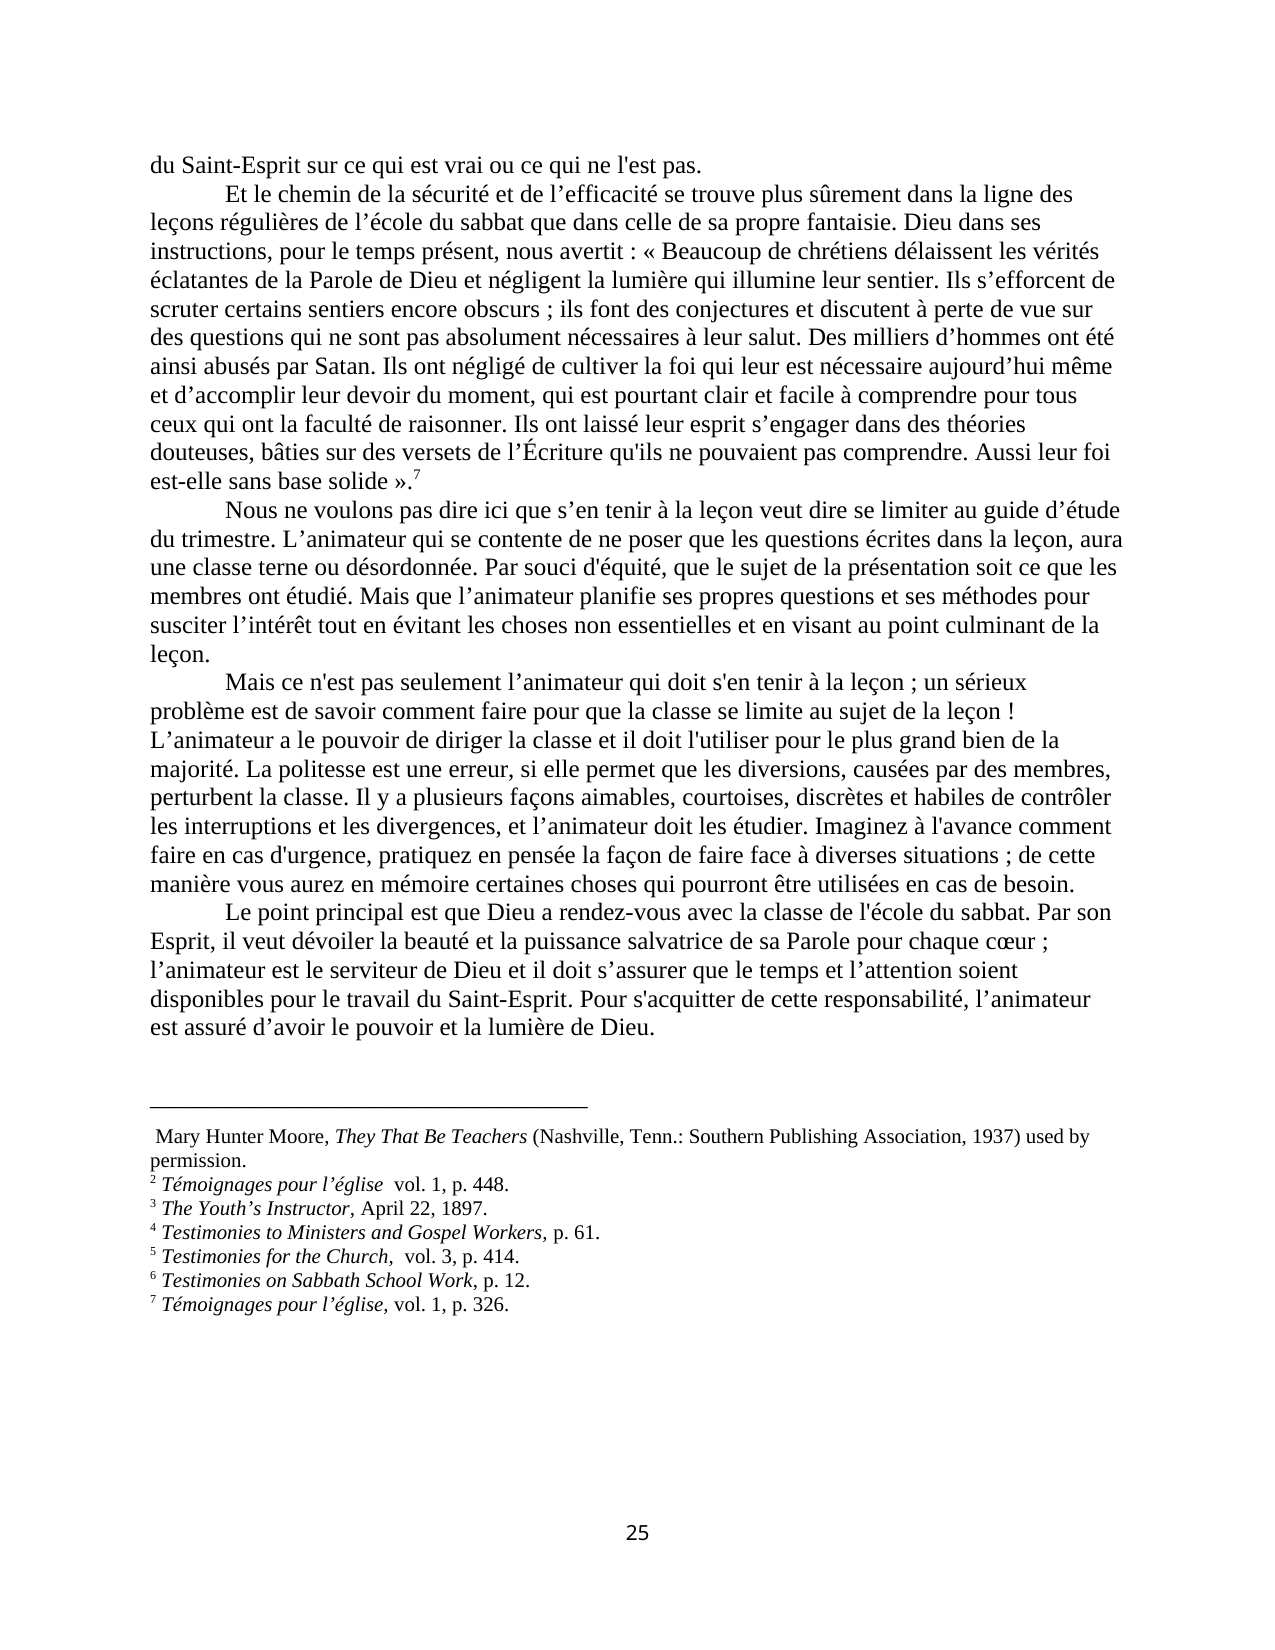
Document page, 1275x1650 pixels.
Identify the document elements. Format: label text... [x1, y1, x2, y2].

text Mais ce n'est pas seulement l’animateur qui doit s'en tenir à la leçon ; un sérieux problème est de savoir comment faire pour que la classe se limite au sujet de la leçon ! L’animateur a le pouvoir de diriger la classe et il doit l'utiliser pour le plus grand bien de la majorité. La politesse est une erreur, si elle permet que les diversions, causées par des membres, perturbent la classe. Il y a plusieurs façons aimables, courtoises, discrètes et habiles de contrôler les interruptions et les divergences, et l’animateur doit les étudier. Imaginez à l'avance comment faire en cas d'urgence, pratiquez en pensée la façon de faire face à diverses situations ; de cette manière vous aurez en mémoire certaines choses qui pourront être utilisées en cas de besoin. [150, 667, 1125, 897]
text Et le chemin de la sécurité et de l’efficacité se trouve plus sûrement dans la ligne des leçons régulières de l’école du sabbat que dans celle de sa propre fantaisie. Dieu dans ses instructions, pour le temps présent, nous avertit : « Beaucoup de chrétiens délaissent les vérités éclatantes de la Parole de Dieu et négligent la lumière qui illumine leur sentier. Ils s’efforcent de scruter certains sentiers encore obscurs ; ils font des conjectures et discutent à perte de vue sur des questions qui ne sont pas absolument nécessaires à leur salut. Des milliers d’hommes ont été ainsi abusés par Satan. Ils ont négligé de cultiver la foi qui leur est nécessaire aujourd’hui même et d’accomplir leur devoir du moment, qui est pourtant clair et facile à comprendre pour tous ceux qui ont la faculté de raisonner. Ils ont laissé leur esprit s’engager dans des théories douteuses, bâties sur des versets de l’Écriture qu'ils ne pouvaient pas comprendre. Aussi leur foi est-elle sans base solide ».7 [150, 179, 1125, 495]
text ___________________________________ [150, 1082, 1125, 1111]
text Le point principal est que Dieu a rendez-vous avec la classe de l'école du sabbat. Par son Esprit, il veut dévoiler la beauté et la puissance salvatrice de sa Parole pour chaque cœur ; l’animateur est le serviteur de Dieu et il doit s’assurer que le temps et l’attention soient disponibles pour le travail du Saint-Esprit. Pour s'acquitter de cette responsabilité, l’animateur est assuré d’avoir le pouvoir et la lumière de Dieu. [150, 897, 1125, 1041]
text 6 Testimonies on Sabbath School Work, p. 12. [150, 1268, 1125, 1292]
text Nous ne voulons pas dire ici que s’en tenir à la leçon veut dire se limiter au guide d’étude du trimestre. L’animateur qui se contente de ne poser que les questions écrites dans la leçon, aura une classe terne ou désordonnée. Par souci d'équité, que le sujet de la présentation soit ce que les membres ont étudié. Mais que l’animateur planifie ses propres questions et ses méthodes pour susciter l’intérêt tout en évitant les choses non essentielles et en visant au point culminant de la leçon. [150, 495, 1125, 667]
text 5 Testimonies for the Church, vol. 3, p. 414. [150, 1244, 1125, 1268]
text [150, 150, 1125, 179]
text 2 Témoignages pour l’église vol. 1, p. 448. [150, 1172, 1125, 1196]
text Mary Hunter Moore, They That Be Teachers (Nashville, Tenn.: Southern Publishing Association, 1937) used by permission. [150, 1124, 1125, 1172]
text 4 Testimonies to Ministers and Gospel Workers, p. 61. [150, 1220, 1125, 1244]
text 3 The Youth’s Instructor, April 22, 1897. [150, 1196, 1125, 1220]
text 7 Témoignages pour l’église, vol. 1, p. 326. [150, 1292, 1125, 1316]
